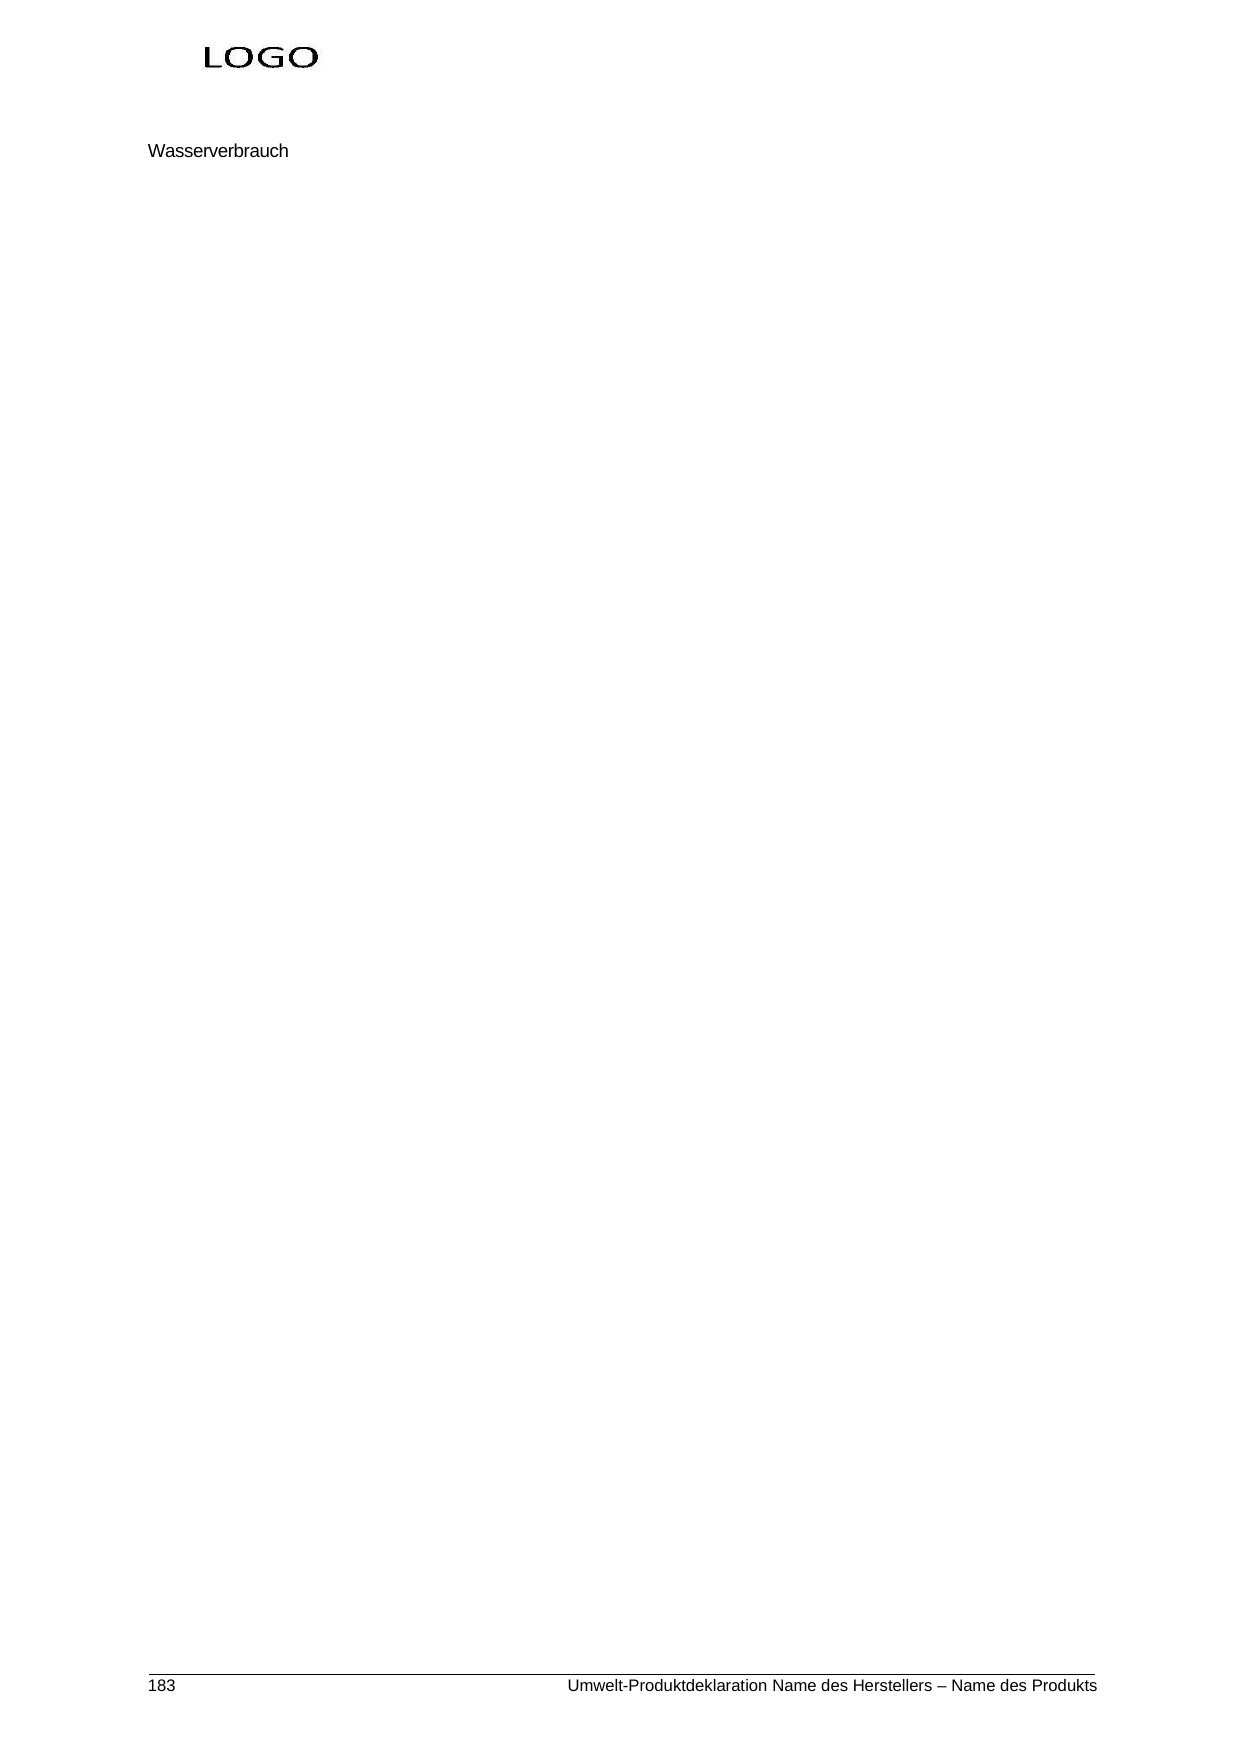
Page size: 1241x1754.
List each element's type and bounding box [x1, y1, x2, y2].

picture [148, 14, 622, 103]
